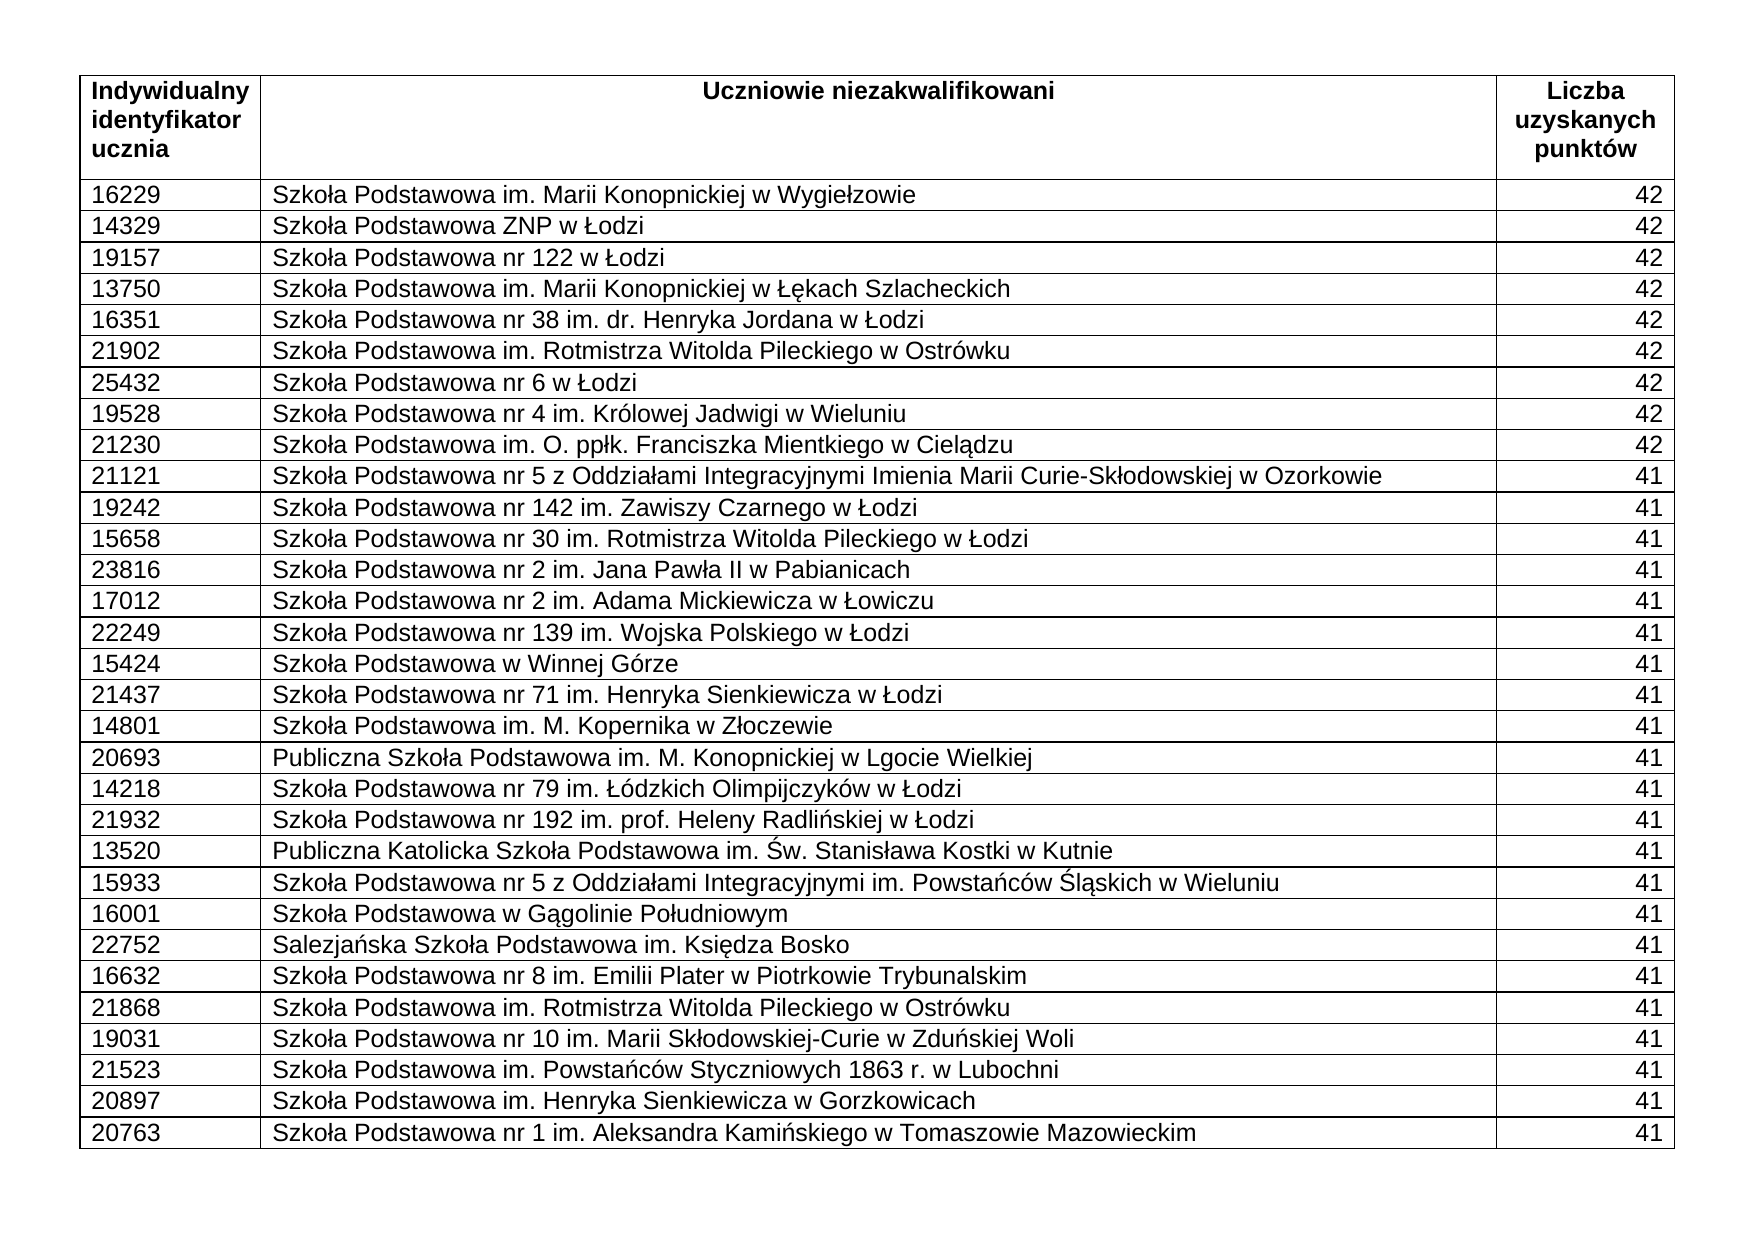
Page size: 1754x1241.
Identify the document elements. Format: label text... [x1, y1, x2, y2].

table_cell 42 [1497, 399, 1674, 429]
table_cell 15424 [81, 649, 260, 679]
table_header Liczba uzyskanych punktów [1497, 76, 1674, 179]
table_cell 41 [1497, 805, 1674, 835]
table_cell 41 [1497, 836, 1674, 866]
table_cell 42 [1497, 336, 1674, 366]
table_cell 16351 [81, 305, 260, 335]
table_cell Szkoła Podstawowa nr 6 w Łodzi [261, 368, 1496, 398]
table_cell 41 [1497, 493, 1674, 523]
table_cell 15933 [81, 868, 260, 898]
table_cell 41 [1497, 1086, 1674, 1116]
table_cell 22752 [81, 930, 260, 960]
table_cell Szkoła Podstawowa nr 5 z Oddziałami Integracyjnymi Imienia Marii Curie-Skłodowskiej w Ozorkowie [261, 461, 1496, 491]
table_cell Szkoła Podstawowa im. O. ppłk. Franciszka Mientkiego w Cielądzu [261, 430, 1496, 460]
table_cell 42 [1497, 211, 1674, 241]
table_cell Szkoła Podstawowa im. Marii Konopnickiej w Wygiełzowie [261, 180, 1496, 210]
table_cell Szkoła Podstawowa nr 30 im. Rotmistrza Witolda Pileckiego w Łodzi [261, 524, 1496, 554]
table_cell Szkoła Podstawowa w Gągolinie Południowym [261, 899, 1496, 929]
table_cell Szkoła Podstawowa im. Rotmistrza Witolda Pileckiego w Ostrówku [261, 993, 1496, 1023]
table_cell 41 [1497, 555, 1674, 585]
table_cell 41 [1497, 649, 1674, 679]
table_cell 19528 [81, 399, 260, 429]
table_cell 41 [1497, 774, 1674, 804]
table_cell Szkoła Podstawowa im. Marii Konopnickiej w Łękach Szlacheckich [261, 274, 1496, 304]
table_cell 16229 [81, 180, 260, 210]
table_cell 41 [1497, 961, 1674, 991]
table_cell 15658 [81, 524, 260, 554]
table_cell 21437 [81, 680, 260, 710]
table_cell 41 [1497, 461, 1674, 491]
table_cell 41 [1497, 899, 1674, 929]
table_cell 13520 [81, 836, 260, 866]
table_cell Szkoła Podstawowa ZNP w Łodzi [261, 211, 1496, 241]
table_cell 14329 [81, 211, 260, 241]
table_cell 41 [1497, 524, 1674, 554]
table_cell 25432 [81, 368, 260, 398]
table_cell Szkoła Podstawowa nr 79 im. Łódzkich Olimpijczyków w Łodzi [261, 774, 1496, 804]
table_cell Szkoła Podstawowa im. M. Kopernika w Złoczewie [261, 711, 1496, 741]
table_cell Publiczna Katolicka Szkoła Podstawowa im. Św. Stanisława Kostki w Kutnie [261, 836, 1496, 866]
table_cell 41 [1497, 1055, 1674, 1085]
table_cell 42 [1497, 274, 1674, 304]
table_cell 23816 [81, 555, 260, 585]
table_cell 13750 [81, 274, 260, 304]
table_cell 17012 [81, 586, 260, 616]
table_cell 41 [1497, 680, 1674, 710]
table_cell 42 [1497, 430, 1674, 460]
table_cell 41 [1497, 618, 1674, 648]
table_cell 41 [1497, 993, 1674, 1023]
table_cell Szkoła Podstawowa im. Powstańców Styczniowych 1863 r. w Lubochni [261, 1055, 1496, 1085]
table_cell 19157 [81, 243, 260, 273]
table_cell 21902 [81, 336, 260, 366]
table_cell 16001 [81, 899, 260, 929]
table_header Uczniowie niezakwalifikowani [261, 76, 1496, 179]
table_cell Szkoła Podstawowa nr 5 z Oddziałami Integracyjnymi im. Powstańców Śląskich w Wieluniu [261, 868, 1496, 898]
table_header Indywidualny identyfikator ucznia [81, 76, 260, 179]
table_cell 19242 [81, 493, 260, 523]
table_cell 42 [1497, 180, 1674, 210]
table_cell 41 [1497, 743, 1674, 773]
table_cell Salezjańska Szkoła Podstawowa im. Księdza Bosko [261, 930, 1496, 960]
table_cell Szkoła Podstawowa nr 192 im. prof. Heleny Radlińskiej w Łodzi [261, 805, 1496, 835]
table_cell Szkoła Podstawowa nr 71 im. Henryka Sienkiewicza w Łodzi [261, 680, 1496, 710]
table_cell 22249 [81, 618, 260, 648]
table_cell Szkoła Podstawowa w Winnej Górze [261, 649, 1496, 679]
table_cell 41 [1497, 868, 1674, 898]
table_cell Szkoła Podstawowa nr 142 im. Zawiszy Czarnego w Łodzi [261, 493, 1496, 523]
table_cell Szkoła Podstawowa nr 8 im. Emilii Plater w Piotrkowie Trybunalskim [261, 961, 1496, 991]
table_cell Szkoła Podstawowa nr 1 im. Aleksandra Kamińskiego w Tomaszowie Mazowieckim [261, 1118, 1496, 1148]
table_cell 21121 [81, 461, 260, 491]
table_cell 20897 [81, 1086, 260, 1116]
table_cell 41 [1497, 586, 1674, 616]
table_cell 41 [1497, 711, 1674, 741]
table_cell 41 [1497, 1118, 1674, 1148]
table_cell Szkoła Podstawowa im. Rotmistrza Witolda Pileckiego w Ostrówku [261, 336, 1496, 366]
table_cell 20763 [81, 1118, 260, 1148]
table_cell Publiczna Szkoła Podstawowa im. M. Konopnickiej w Lgocie Wielkiej [261, 743, 1496, 773]
table_cell 19031 [81, 1024, 260, 1054]
table_cell 42 [1497, 243, 1674, 273]
table_cell Szkoła Podstawowa nr 2 im. Adama Mickiewicza w Łowiczu [261, 586, 1496, 616]
table_cell Szkoła Podstawowa nr 2 im. Jana Pawła II w Pabianicach [261, 555, 1496, 585]
table_cell 41 [1497, 930, 1674, 960]
table_cell 14218 [81, 774, 260, 804]
table_cell Szkoła Podstawowa nr 4 im. Królowej Jadwigi w Wieluniu [261, 399, 1496, 429]
table_cell Szkoła Podstawowa im. Henryka Sienkiewicza w Gorzkowicach [261, 1086, 1496, 1116]
table_cell 20693 [81, 743, 260, 773]
table_cell Szkoła Podstawowa nr 38 im. dr. Henryka Jordana w Łodzi [261, 305, 1496, 335]
table_cell 42 [1497, 368, 1674, 398]
table_cell Szkoła Podstawowa nr 139 im. Wojska Polskiego w Łodzi [261, 618, 1496, 648]
table_cell Szkoła Podstawowa nr 10 im. Marii Skłodowskiej-Curie w Zduńskiej Woli [261, 1024, 1496, 1054]
table_cell 41 [1497, 1024, 1674, 1054]
table_cell 21230 [81, 430, 260, 460]
table_cell Szkoła Podstawowa nr 122 w Łodzi [261, 243, 1496, 273]
table_cell 16632 [81, 961, 260, 991]
table_cell 21932 [81, 805, 260, 835]
table_cell 14801 [81, 711, 260, 741]
table_cell 42 [1497, 305, 1674, 335]
table_cell 21523 [81, 1055, 260, 1085]
table_cell 21868 [81, 993, 260, 1023]
